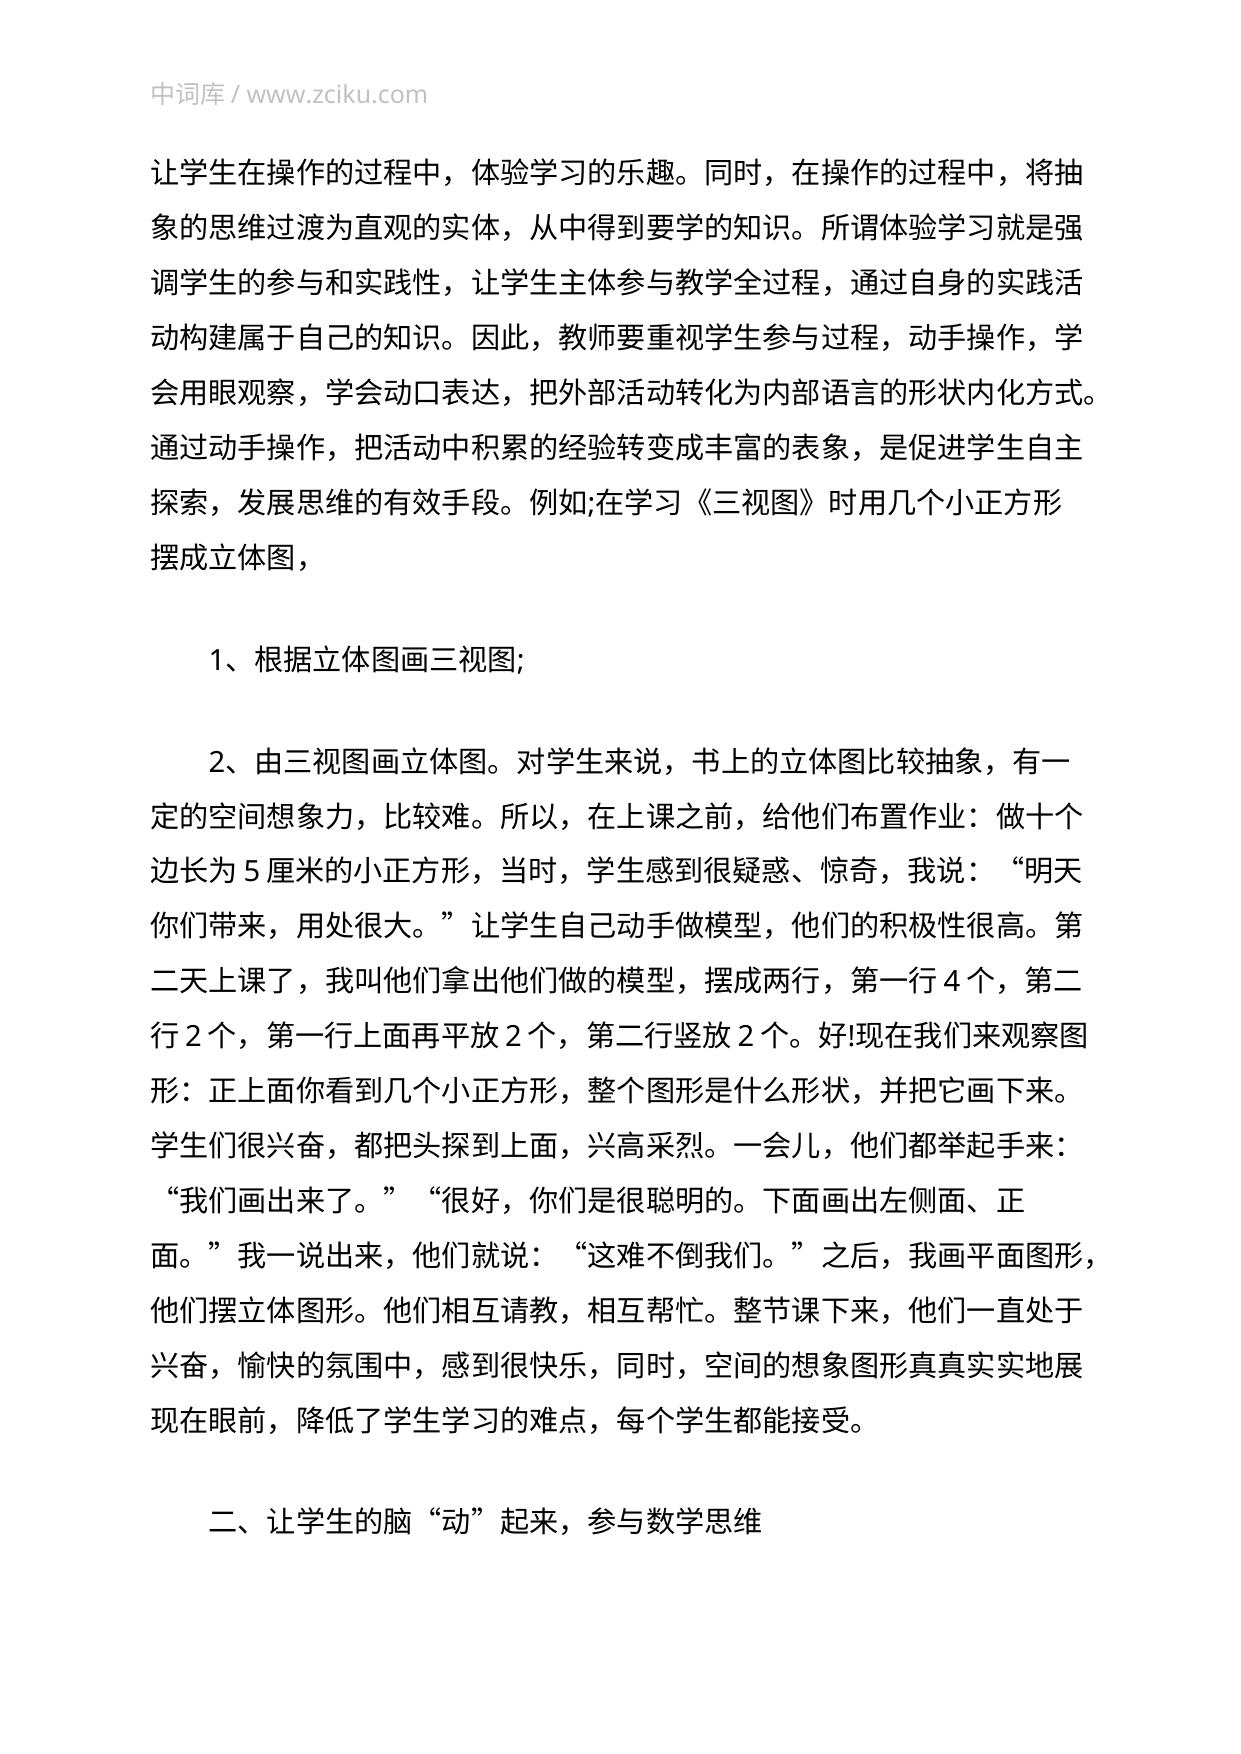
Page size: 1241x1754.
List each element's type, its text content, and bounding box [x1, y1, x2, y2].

text 1、根据立体图画三视图; [150, 636, 1090, 678]
text 2、由三视图画立体图。对学生来说，书上的立体图比较抽象，有一定的空间想象力，比较难。所以，在上课之前，给他们布置作业：做十个边长为5厘米的小正方形，当时，学生感到很疑惑、惊奇，我说：“明天你们带来，用处很大。”让学生自己动手做模型，他们的积极性很高。第二天上课了，我叫他们拿出他们做的模型，摆成两行，第一行4个，第二行2个，第一行上面再平放2个，第二行竖放2个。好!现在我们来观察图形：正上面你看到几个小正方形，整个图形是什么形状，并把它画下来。学生们很兴奋，都把头探到上面，兴高采烈。一会儿，他们都举起手来：“我们画出来了。”“很好，你们是很聪明的。下面画出左侧面、正面。”我一说出来，他们就说：“这难不倒我们。”之后，我画平面图形，他们摆立体图形。他们相互请教，相互帮忙。整节课下来，他们一直处于兴奋，愉快的氛围中，感到很快乐，同时，空间的想象图形真真实实地展现在眼前，降低了学生学习的难点，每个学生都能接受。 [150, 738, 1090, 1439]
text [150, 150, 1090, 577]
text 二、让学生的脑“动”起来，参与数学思维 [150, 1499, 1090, 1541]
